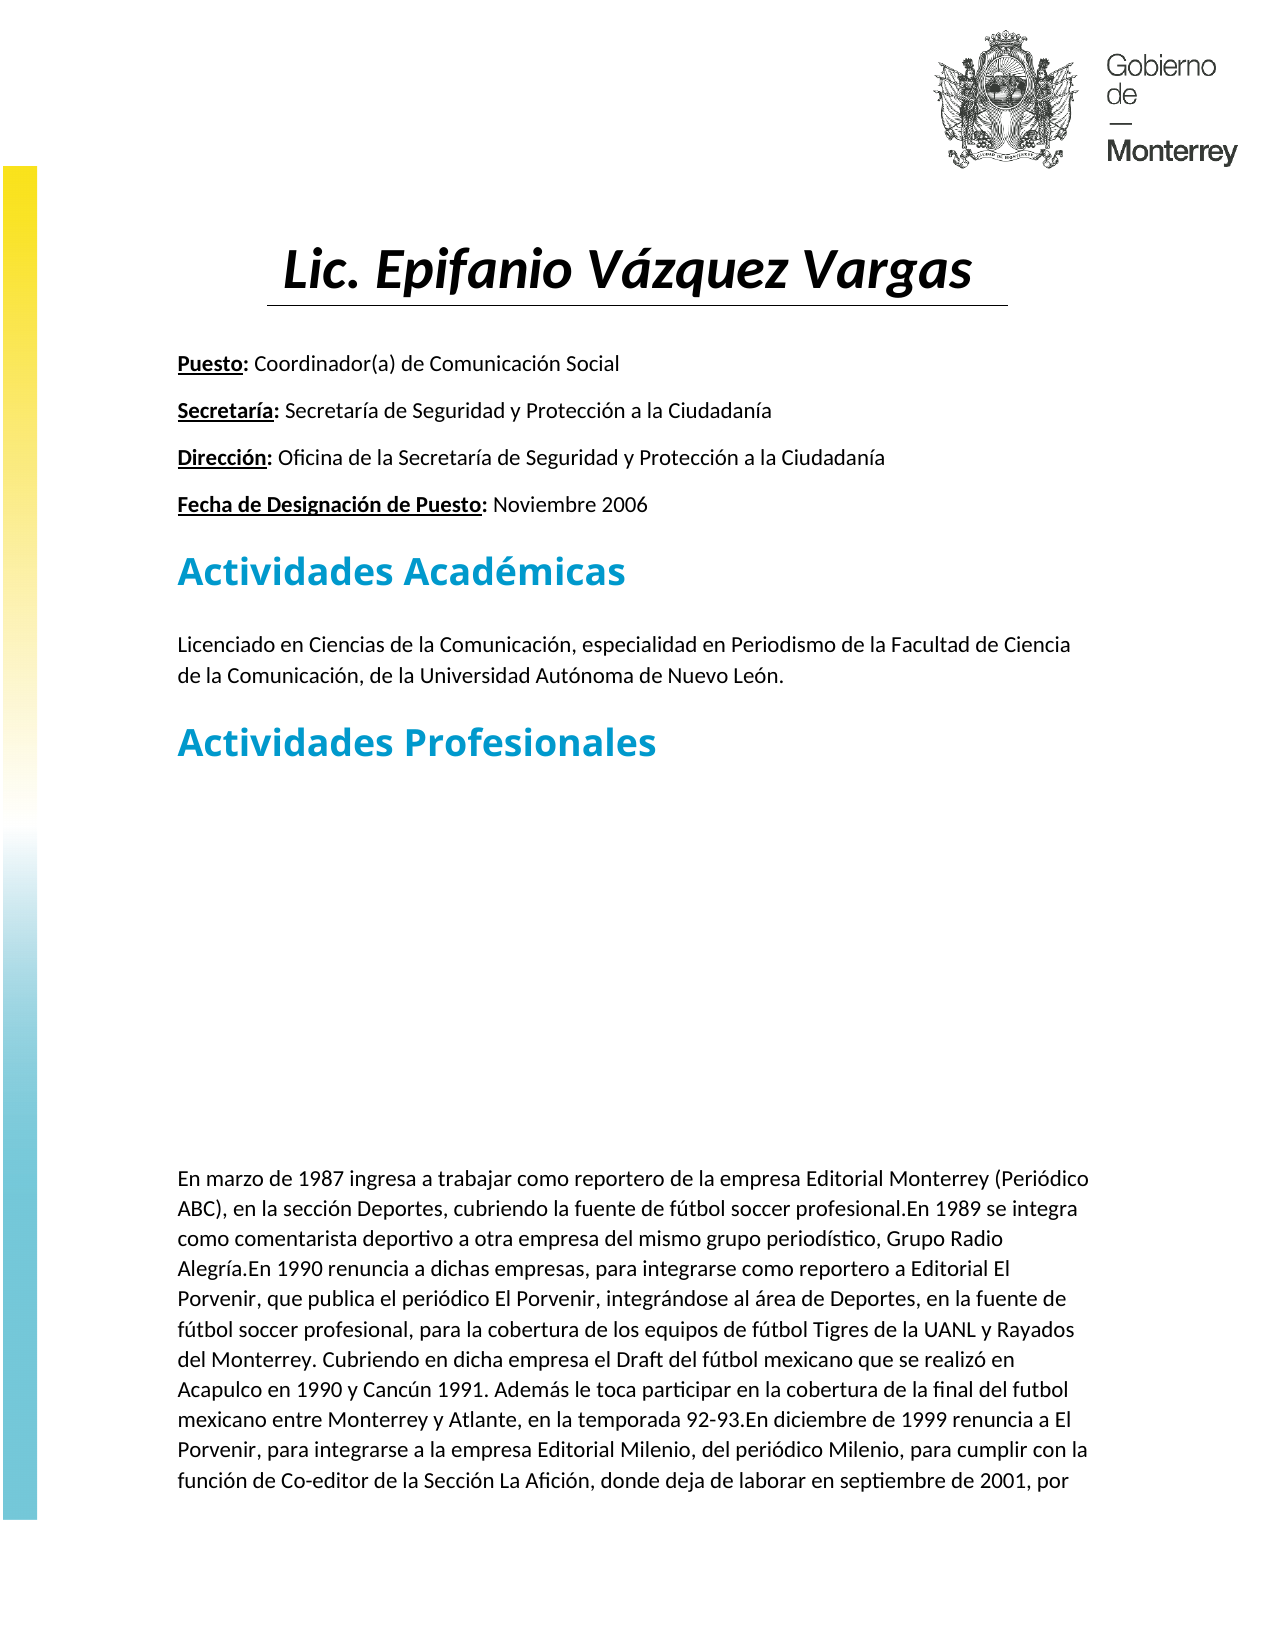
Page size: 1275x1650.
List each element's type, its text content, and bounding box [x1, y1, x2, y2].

subtitle Actividades Académicas [177, 545, 1098, 596]
text Secretaría: [177, 396, 1098, 424]
text Puesto: [177, 349, 1098, 377]
subtitle Actividades Profesionales [177, 716, 1098, 767]
picture [912, 8, 1256, 186]
picture [1, 166, 37, 1515]
text Dirección: [177, 443, 1098, 471]
text Fecha de Designación de Puesto: [177, 490, 1098, 518]
